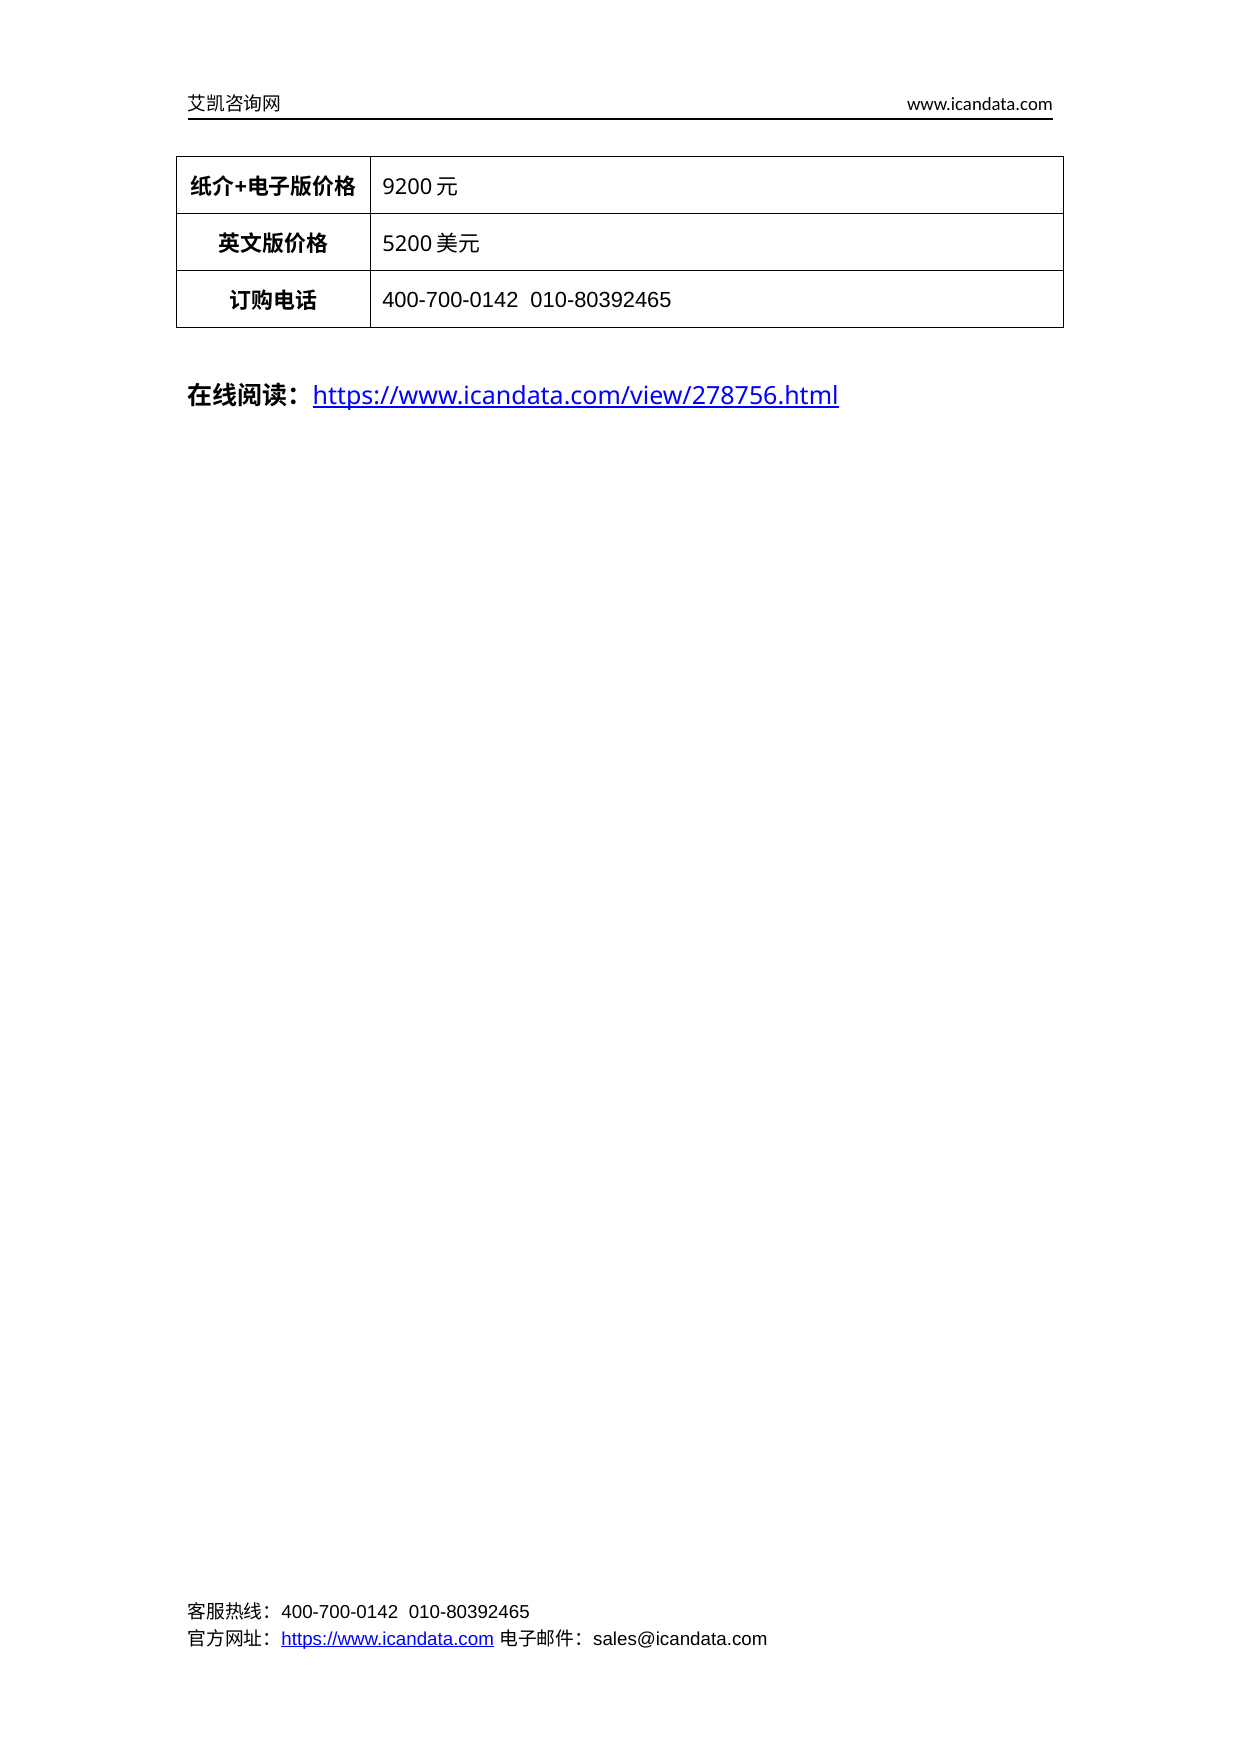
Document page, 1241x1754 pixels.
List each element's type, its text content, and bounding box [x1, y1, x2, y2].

text 在线阅读：https://www.icandata.com/view/278756.html [187, 361, 1053, 426]
table_cell 400-700-0142 010-80392465 [371, 271, 1063, 327]
table_cell 英文版价格 [177, 214, 370, 270]
table_cell 9200元 [371, 157, 1063, 213]
table_cell 订购电话 [177, 271, 370, 327]
table_cell 5200美元 [371, 214, 1063, 270]
table_cell 纸介+电子版价格 [177, 157, 370, 213]
